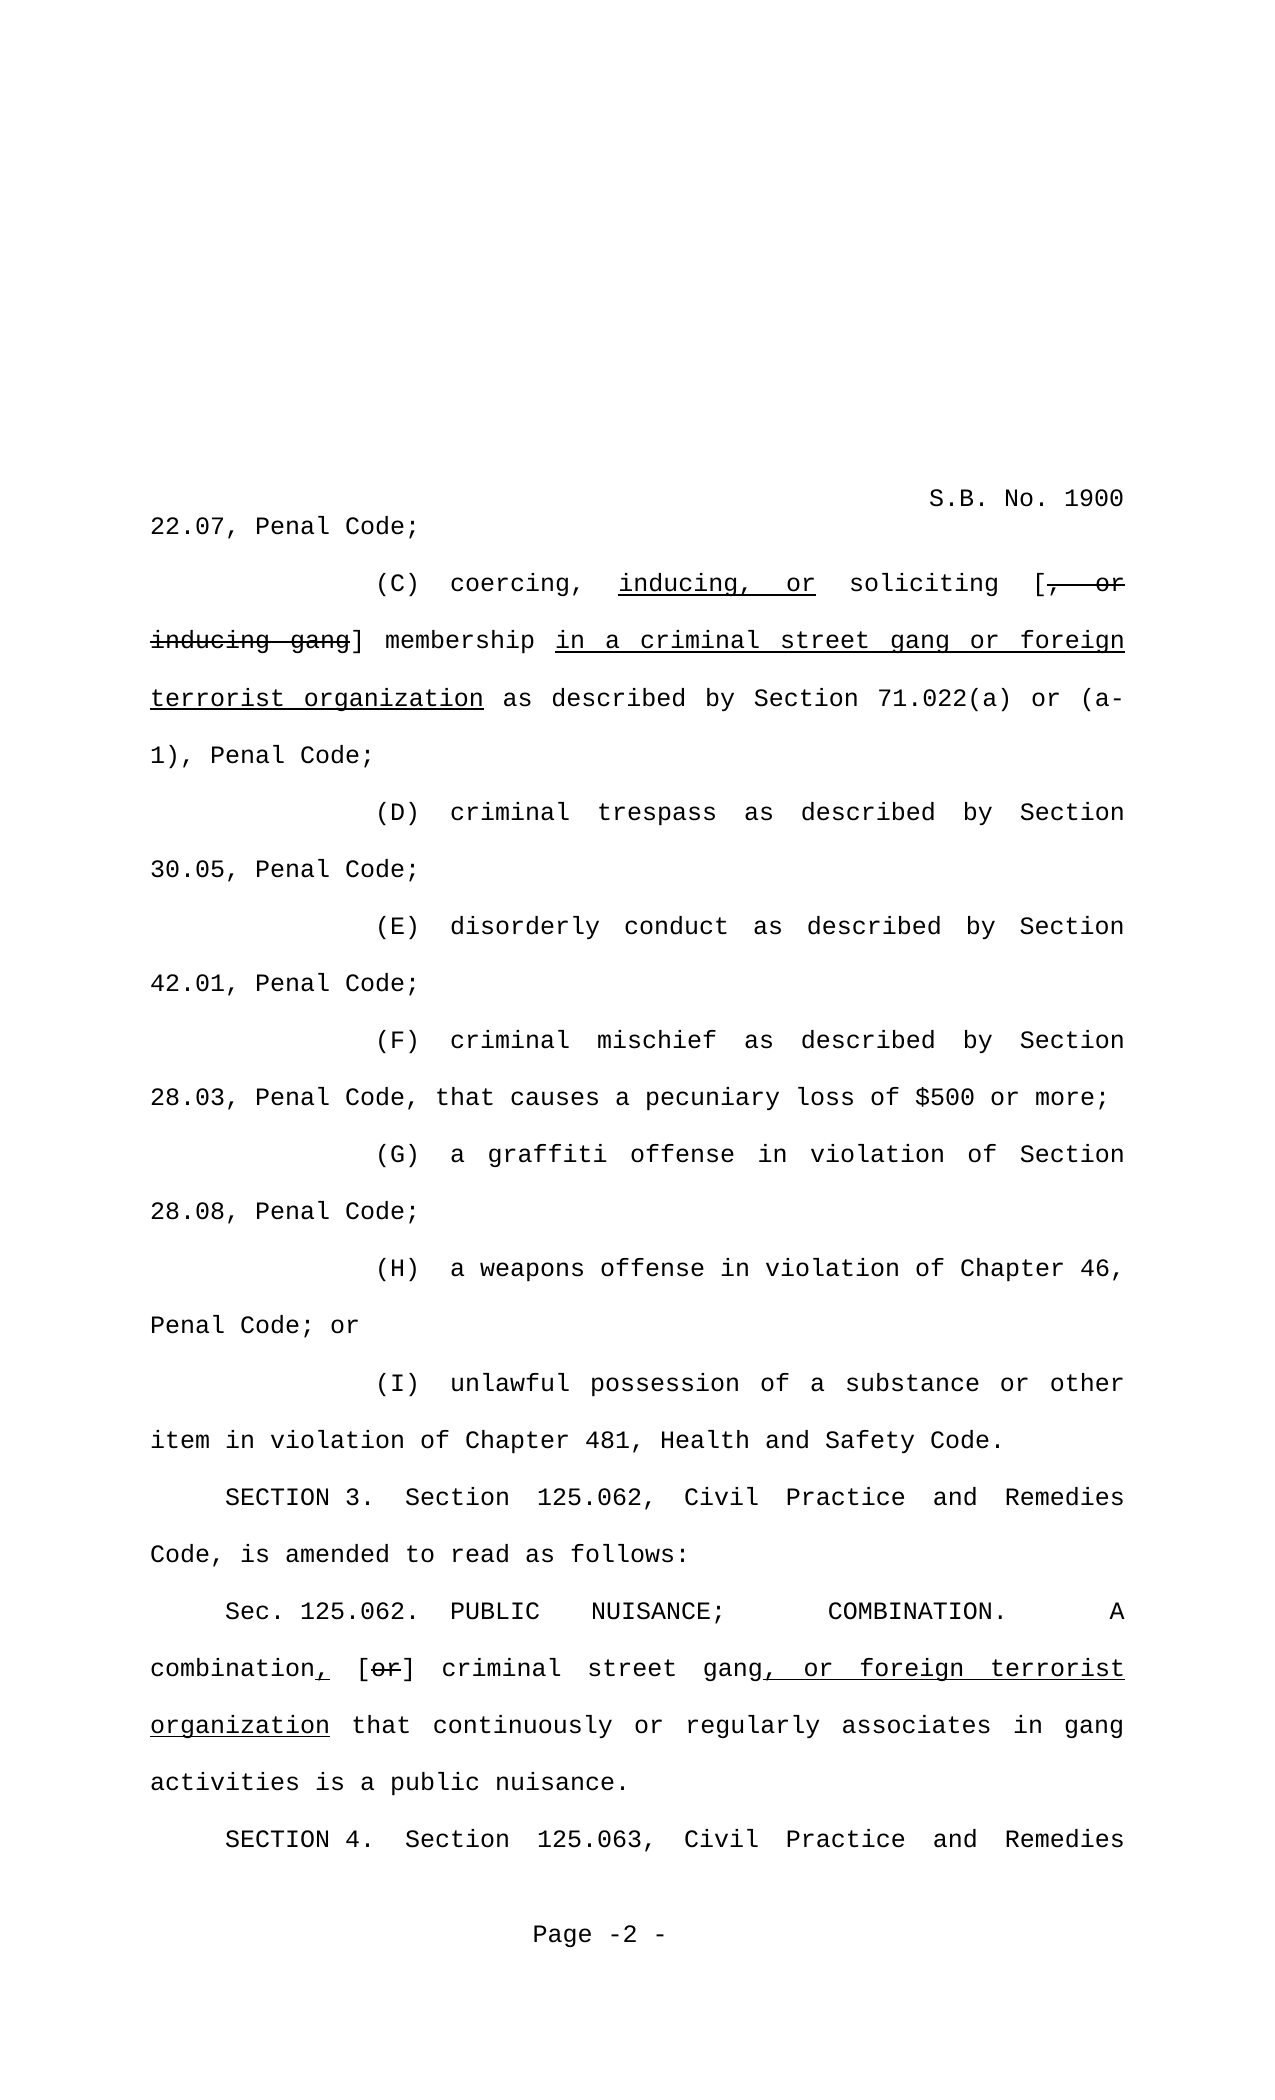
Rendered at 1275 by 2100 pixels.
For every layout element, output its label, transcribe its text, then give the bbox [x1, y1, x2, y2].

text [150, 514, 1125, 542]
text (E) disorderly conduct as described by Section 42.01, Penal Code; [150, 913, 1125, 999]
text (I) unlawful possession of a substance or other item in violation of Chapter 481, Health and Safety Code. [150, 1370, 1125, 1456]
text (D) criminal trespass as described by Section 30.05, Penal Code; [150, 799, 1125, 885]
text Sec. 125.062. PUBLIC NUISANCE; COMBINATION. A combination, [or] criminal street gang, or foreign terrorist organization that continuously or regularly associates in gang activities is a public nuisance. [150, 1598, 1125, 1798]
text (F) criminal mischief as described by Section 28.03, Penal Code, that causes a pecuniary loss of $500 or more; [150, 1027, 1125, 1113]
text (G) a graffiti offense in violation of Section 28.08, Penal Code; [150, 1142, 1125, 1227]
text (C) coercing, inducing, or soliciting [, or inducing gang] membership in a criminal street gang or foreign terrorist organization as described by Section 71.022(a) or (a-1), Penal Code; [150, 571, 1125, 771]
text (H) a weapons offense in violation of Chapter 46, Penal Code; or [150, 1256, 1125, 1341]
text SECTION 3. Section 125.062, Civil Practice and Remedies Code, is amended to read as follows: [150, 1484, 1125, 1570]
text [150, 1827, 1125, 1855]
